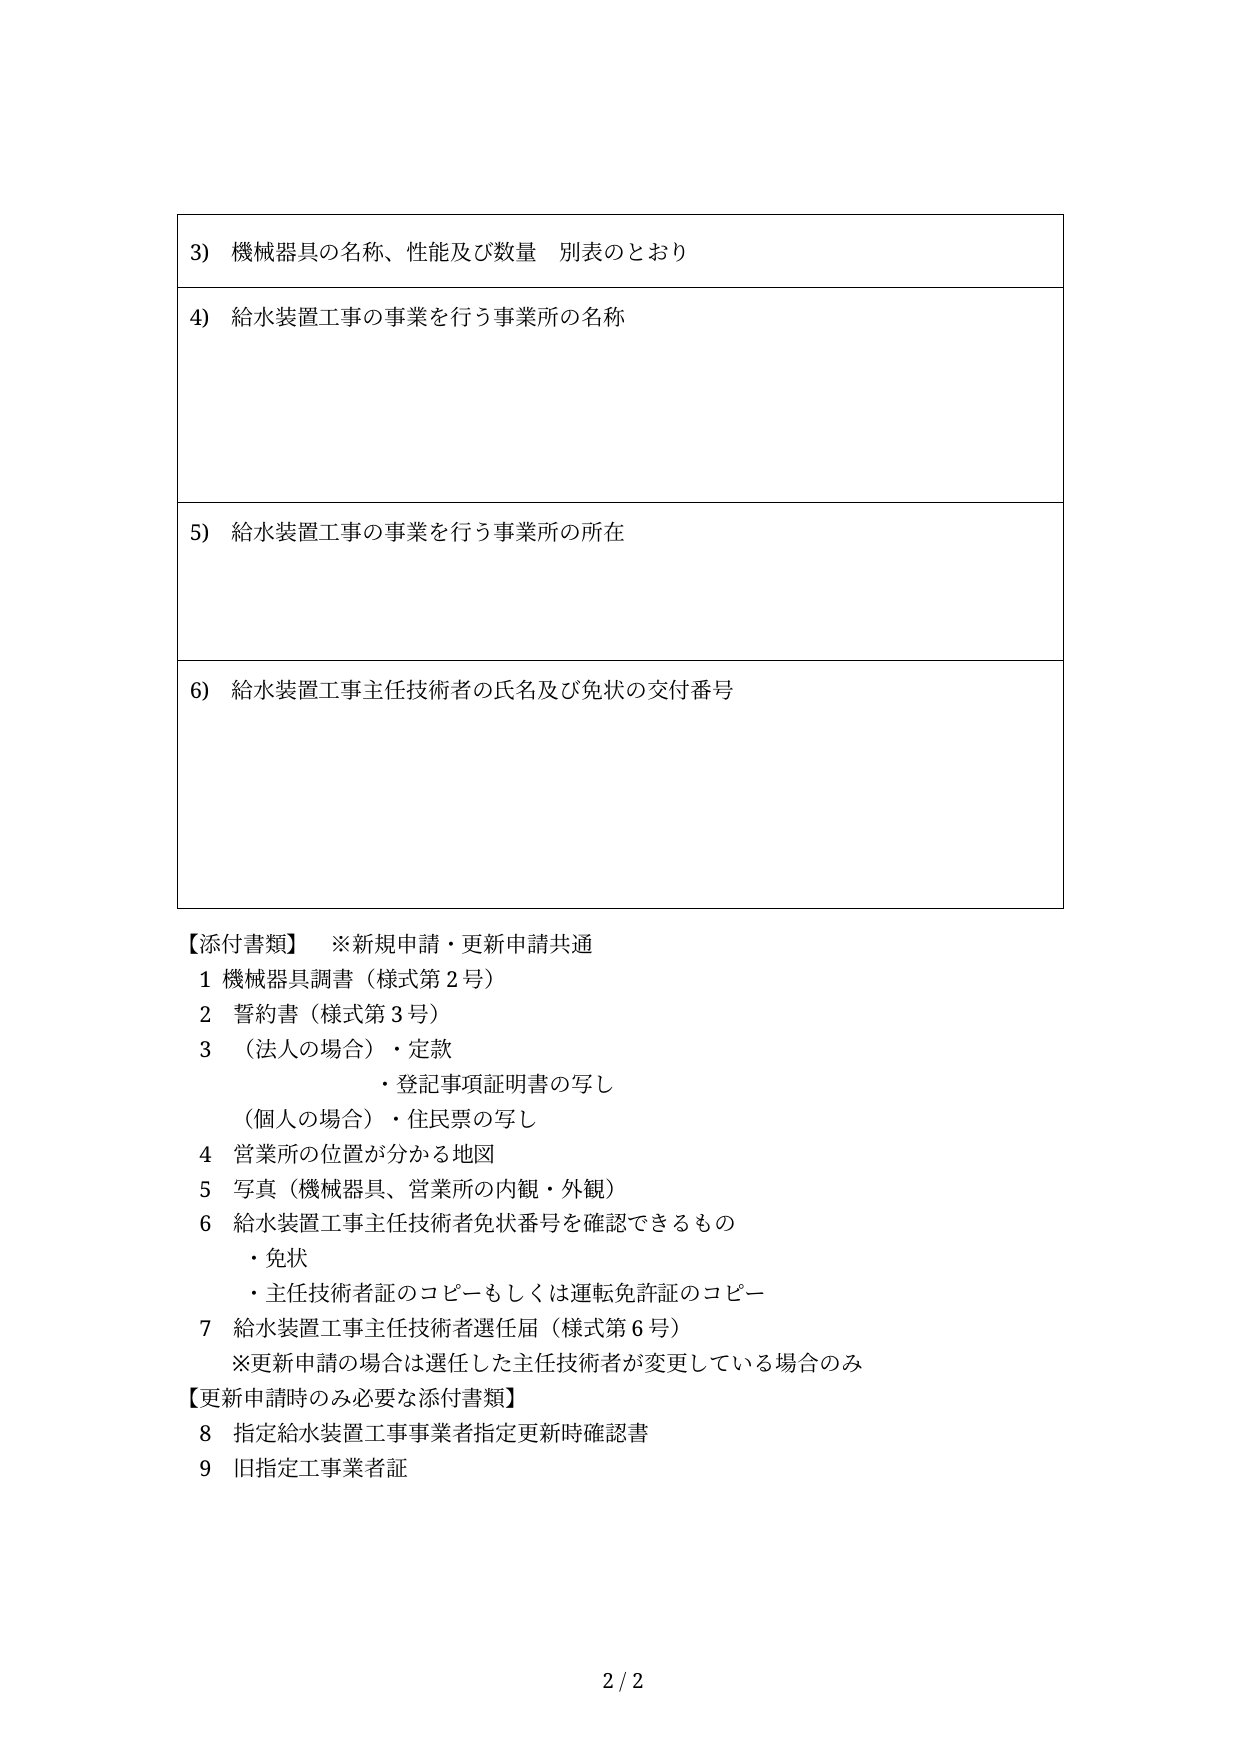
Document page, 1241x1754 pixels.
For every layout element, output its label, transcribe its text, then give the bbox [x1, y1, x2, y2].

text 2 誓約書（様式第3号） [177, 996, 1063, 1031]
table_cell 4) 給水装置工事の事業を行う事業所の名称 [178, 288, 1063, 502]
text ・登記事項証明書の写し [177, 1065, 1063, 1100]
text 5 写真（機械器具、営業所の内観・外観） [177, 1170, 1063, 1205]
table_cell 5) 給水装置工事の事業を行う事業所の所在 [178, 503, 1063, 660]
text ※更新申請の場合は選任した主任技術者が変更している場合のみ [221, 1344, 1063, 1379]
text 6 給水装置工事主任技術者免状番号を確認できるもの [199, 1205, 1063, 1240]
text 9 旧指定工事業者証 [199, 1449, 1063, 1484]
text （個人の場合）・住民票の写し [177, 1100, 1063, 1135]
table_header 3) 機械器具の名称、性能及び数量 別表のとおり [178, 215, 1063, 287]
text 1 機械器具調書（様式第2号） [177, 961, 1063, 996]
text 4 営業所の位置が分かる地図 [177, 1135, 1063, 1170]
table_cell 6) 給水装置工事主任技術者の氏名及び免状の交付番号 [178, 661, 1063, 907]
text 7 給水装置工事主任技術者選任届（様式第6号） [199, 1310, 1063, 1344]
text 3 （法人の場合）・定款 [177, 1031, 1063, 1065]
text ・免状 [221, 1240, 1063, 1275]
text 【更新申請時のみ必要な添付書類】 [177, 1379, 1063, 1414]
text ・主任技術者証のコピーもしくは運転免許証のコピー [221, 1275, 1063, 1310]
text 【添付書類】 ※新規申請・更新申請共通 [177, 926, 1063, 961]
text 8 指定給水装置工事事業者指定更新時確認書 [177, 1414, 1063, 1449]
